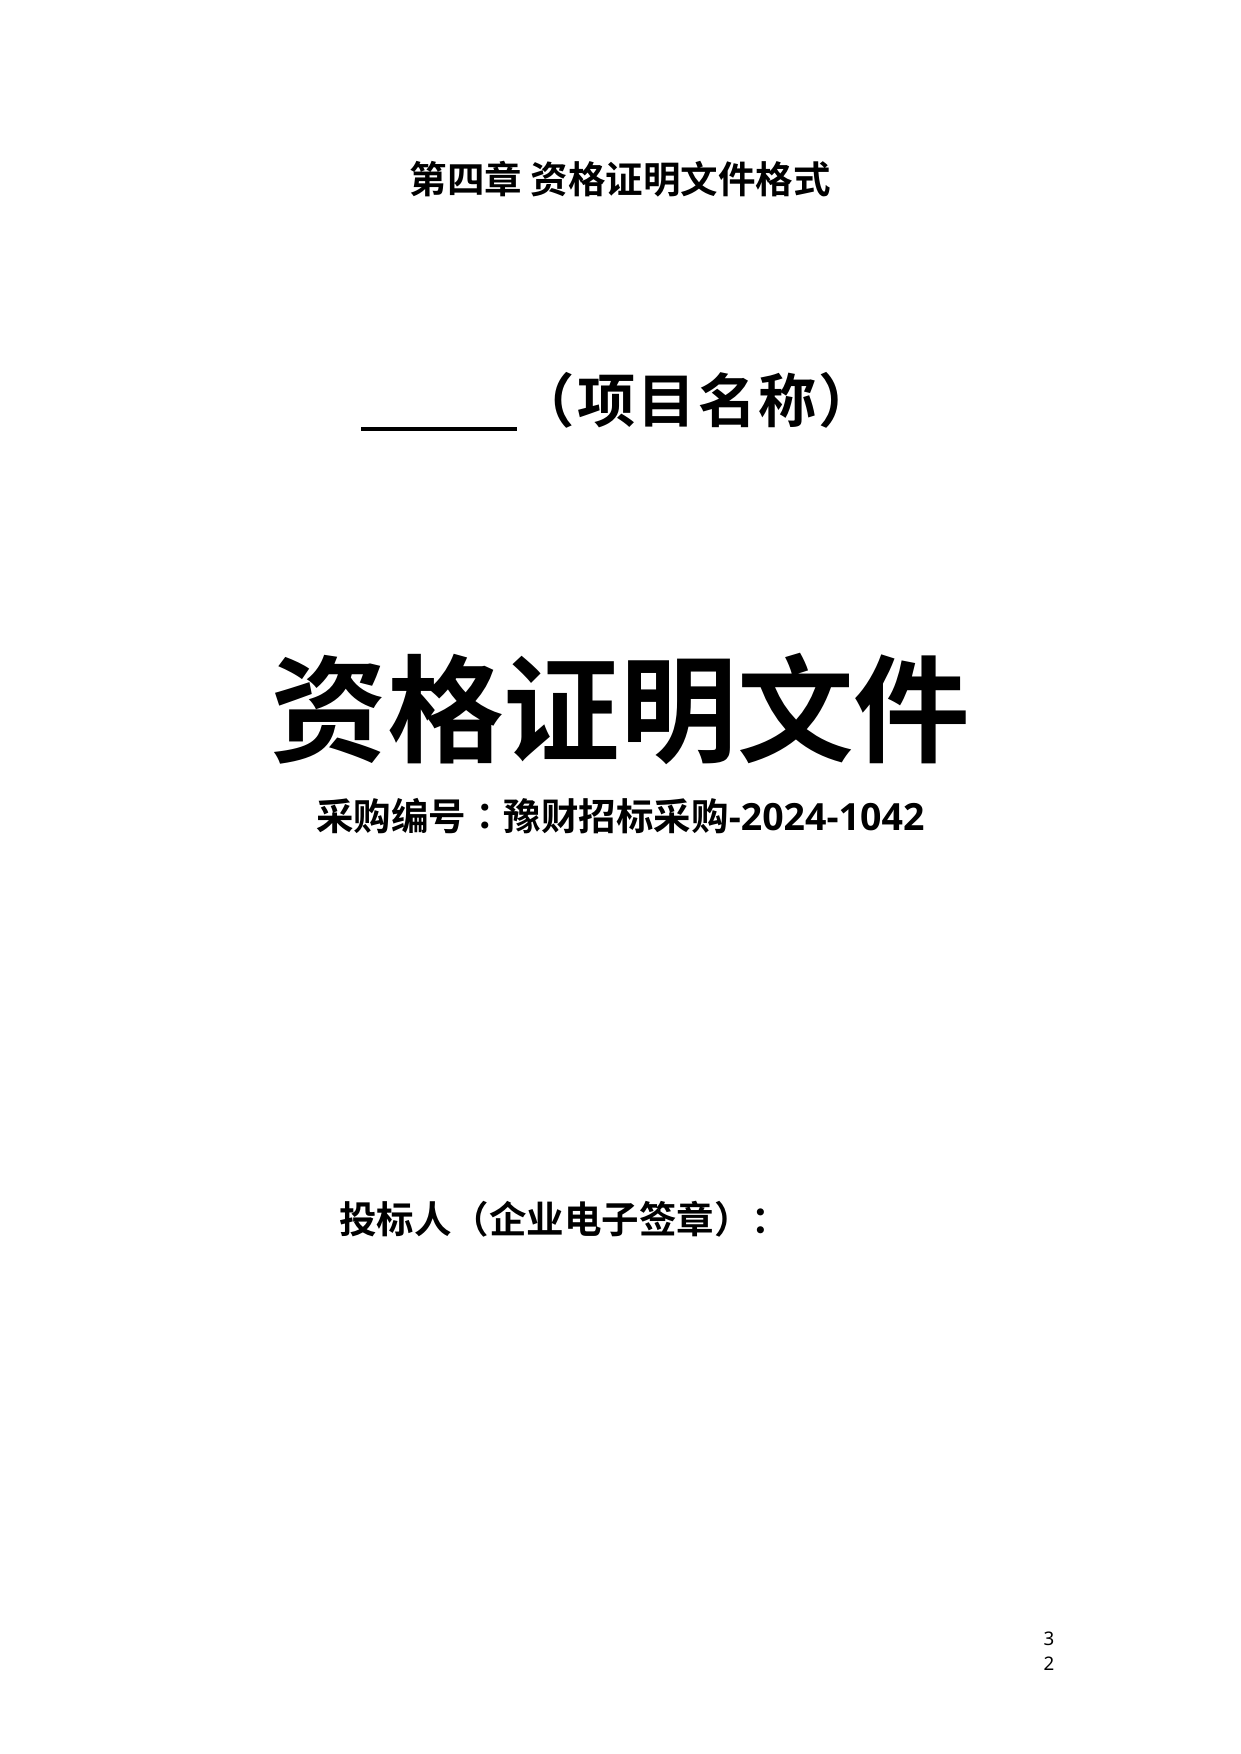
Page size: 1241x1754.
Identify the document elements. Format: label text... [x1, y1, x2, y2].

text 投标人（企业电子签章）： [187, 1190, 1053, 1244]
text （项目名称） [187, 355, 1053, 439]
text 资格证明文件 [187, 618, 1053, 787]
text 第四章 资格证明文件格式 [187, 150, 1053, 204]
text 采购编号：豫财招标采购-2024-1042 [187, 787, 1053, 842]
